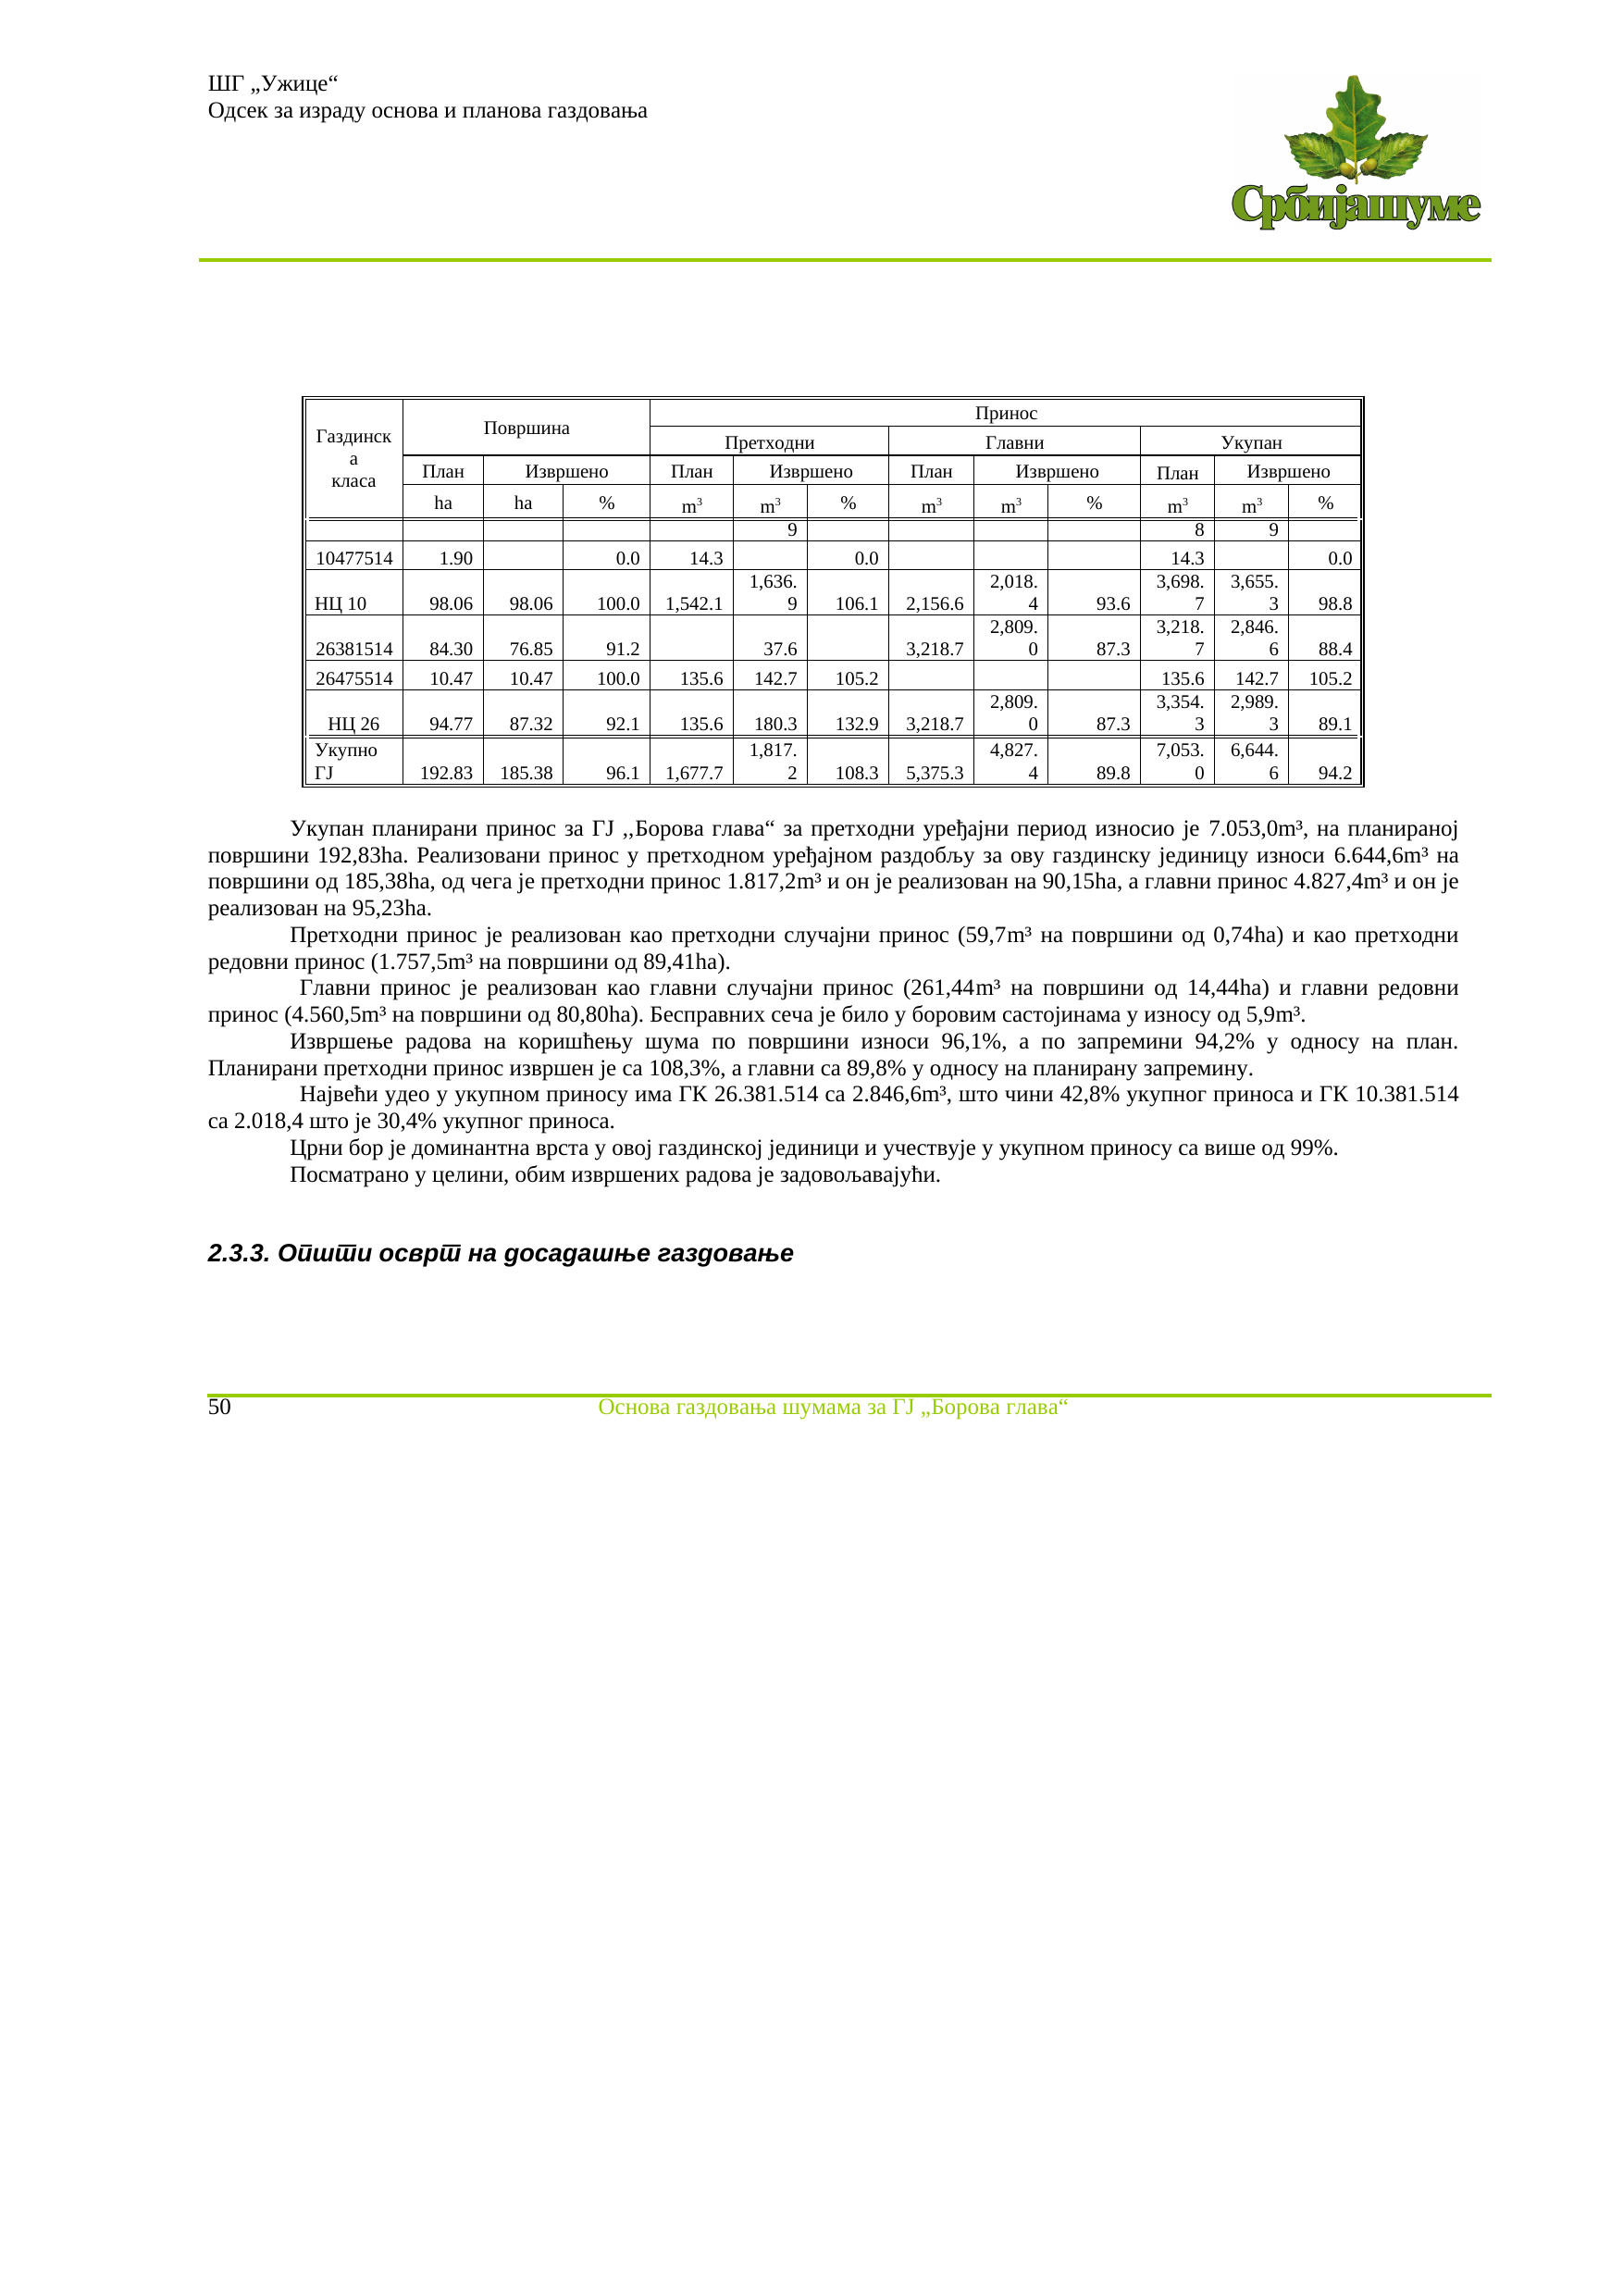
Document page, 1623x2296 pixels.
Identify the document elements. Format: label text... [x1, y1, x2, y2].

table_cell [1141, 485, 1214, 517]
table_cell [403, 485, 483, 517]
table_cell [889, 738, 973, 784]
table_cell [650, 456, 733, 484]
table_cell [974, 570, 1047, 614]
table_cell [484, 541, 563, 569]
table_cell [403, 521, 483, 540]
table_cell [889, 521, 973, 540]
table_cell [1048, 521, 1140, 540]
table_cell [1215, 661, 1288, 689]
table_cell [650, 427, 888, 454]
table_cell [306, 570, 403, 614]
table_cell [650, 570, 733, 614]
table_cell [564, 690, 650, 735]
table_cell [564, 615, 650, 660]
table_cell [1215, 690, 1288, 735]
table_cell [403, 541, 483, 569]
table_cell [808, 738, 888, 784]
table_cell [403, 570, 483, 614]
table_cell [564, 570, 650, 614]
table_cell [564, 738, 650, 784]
text Укупан планирани принос за ГЈ ,,Борова глава“ за претходни уређајни период износио је 7.053,0m³, на планираној површини 192,83ha. Реализовани принос у претходном уређајном раздобљу за ову газдинску јединицу износи 6.644,6m³ на површини од 185,38ha, од чега је претходни принос 1.817,2m³ и он је реализован на 90,15ha, а главни принос 4.827,4m³ и он је реализован на 95,23ha. [207, 814, 1459, 921]
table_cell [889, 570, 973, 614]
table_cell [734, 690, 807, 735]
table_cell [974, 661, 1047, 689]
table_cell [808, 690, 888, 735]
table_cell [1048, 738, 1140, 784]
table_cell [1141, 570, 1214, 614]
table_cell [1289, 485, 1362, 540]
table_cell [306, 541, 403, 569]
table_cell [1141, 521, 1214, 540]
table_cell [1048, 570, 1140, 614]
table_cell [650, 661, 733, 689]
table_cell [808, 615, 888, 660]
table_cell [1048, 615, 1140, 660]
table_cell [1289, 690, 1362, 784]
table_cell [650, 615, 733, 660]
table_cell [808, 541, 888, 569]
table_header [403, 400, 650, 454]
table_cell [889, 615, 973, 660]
text Главни принос је реализован као главни случајни принос (261,44m³ на површини од 14,44ha) и главни редовни принос (4.560,5m³ на површини од 80,80ha). Бесправних сеча је било у боровим састојинама у износу од 5,9m³. [207, 974, 1459, 1027]
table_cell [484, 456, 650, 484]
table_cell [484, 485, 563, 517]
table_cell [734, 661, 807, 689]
subtitle 2.3.3. Општи осврт на досадашње газдовање [207, 1238, 1459, 1267]
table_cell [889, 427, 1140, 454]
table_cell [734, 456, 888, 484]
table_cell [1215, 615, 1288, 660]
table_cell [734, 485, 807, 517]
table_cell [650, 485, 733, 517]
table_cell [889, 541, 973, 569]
text Највећи удео у укупном приносу има ГК 26.381.514 са 2.846,6m³, што чини 42,8% укупног приноса и ГК 10.381.514 са 2.018,4 што је 30,4% укупног приноса. [207, 1080, 1459, 1134]
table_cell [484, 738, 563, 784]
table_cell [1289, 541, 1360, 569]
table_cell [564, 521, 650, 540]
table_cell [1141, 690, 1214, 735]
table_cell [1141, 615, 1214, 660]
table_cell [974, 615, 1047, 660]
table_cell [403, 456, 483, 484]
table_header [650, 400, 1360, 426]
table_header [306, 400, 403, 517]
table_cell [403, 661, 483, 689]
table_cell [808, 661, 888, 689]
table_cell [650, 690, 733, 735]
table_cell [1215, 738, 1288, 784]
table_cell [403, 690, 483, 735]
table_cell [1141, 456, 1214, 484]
picture [1231, 72, 1483, 231]
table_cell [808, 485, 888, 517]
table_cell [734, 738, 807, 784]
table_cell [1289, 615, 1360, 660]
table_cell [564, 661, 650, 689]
text Црни бор је доминантна врста у овој газдинској јединици и учествује у укупном приносу са више од 99%. [207, 1134, 1459, 1160]
text Претходни принос је реализован као претходни случајни принос (59,7m³ на површини од 0,74ha) и као претходни редовни принос (1.757,5m³ на површини од 89,41ha). [207, 921, 1459, 974]
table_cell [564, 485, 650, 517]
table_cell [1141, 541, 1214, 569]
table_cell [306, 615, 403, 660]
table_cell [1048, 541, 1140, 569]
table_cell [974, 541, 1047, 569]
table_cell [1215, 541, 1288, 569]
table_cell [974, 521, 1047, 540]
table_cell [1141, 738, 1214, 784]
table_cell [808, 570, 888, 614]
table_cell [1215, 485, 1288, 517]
text Извршење радова на коришћењу шума по површини износи 96,1%, а по запремини 94,2% у односу на план. Планирани претходни принос извршен је са 108,3%, а главни са 89,8% у односу на планирану запремину. [207, 1027, 1459, 1080]
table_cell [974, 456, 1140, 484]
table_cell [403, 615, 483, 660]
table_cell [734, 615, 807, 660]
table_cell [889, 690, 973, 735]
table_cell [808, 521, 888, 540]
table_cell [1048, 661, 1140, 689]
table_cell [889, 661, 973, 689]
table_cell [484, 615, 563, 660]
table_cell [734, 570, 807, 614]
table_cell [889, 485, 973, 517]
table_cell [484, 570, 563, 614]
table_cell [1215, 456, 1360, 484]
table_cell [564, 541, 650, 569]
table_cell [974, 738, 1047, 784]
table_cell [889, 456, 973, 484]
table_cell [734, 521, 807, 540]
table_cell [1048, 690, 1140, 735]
text Посматрано у целини, обим извршених радова је задовољавајући. [207, 1160, 1459, 1186]
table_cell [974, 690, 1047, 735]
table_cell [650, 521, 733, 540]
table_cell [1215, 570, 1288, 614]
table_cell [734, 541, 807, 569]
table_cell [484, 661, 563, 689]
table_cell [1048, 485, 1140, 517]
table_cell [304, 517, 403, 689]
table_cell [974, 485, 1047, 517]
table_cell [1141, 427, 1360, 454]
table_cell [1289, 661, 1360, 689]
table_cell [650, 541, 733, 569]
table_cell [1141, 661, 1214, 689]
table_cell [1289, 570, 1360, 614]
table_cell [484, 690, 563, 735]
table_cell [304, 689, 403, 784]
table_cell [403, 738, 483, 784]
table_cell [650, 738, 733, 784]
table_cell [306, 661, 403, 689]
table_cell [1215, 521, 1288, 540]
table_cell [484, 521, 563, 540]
